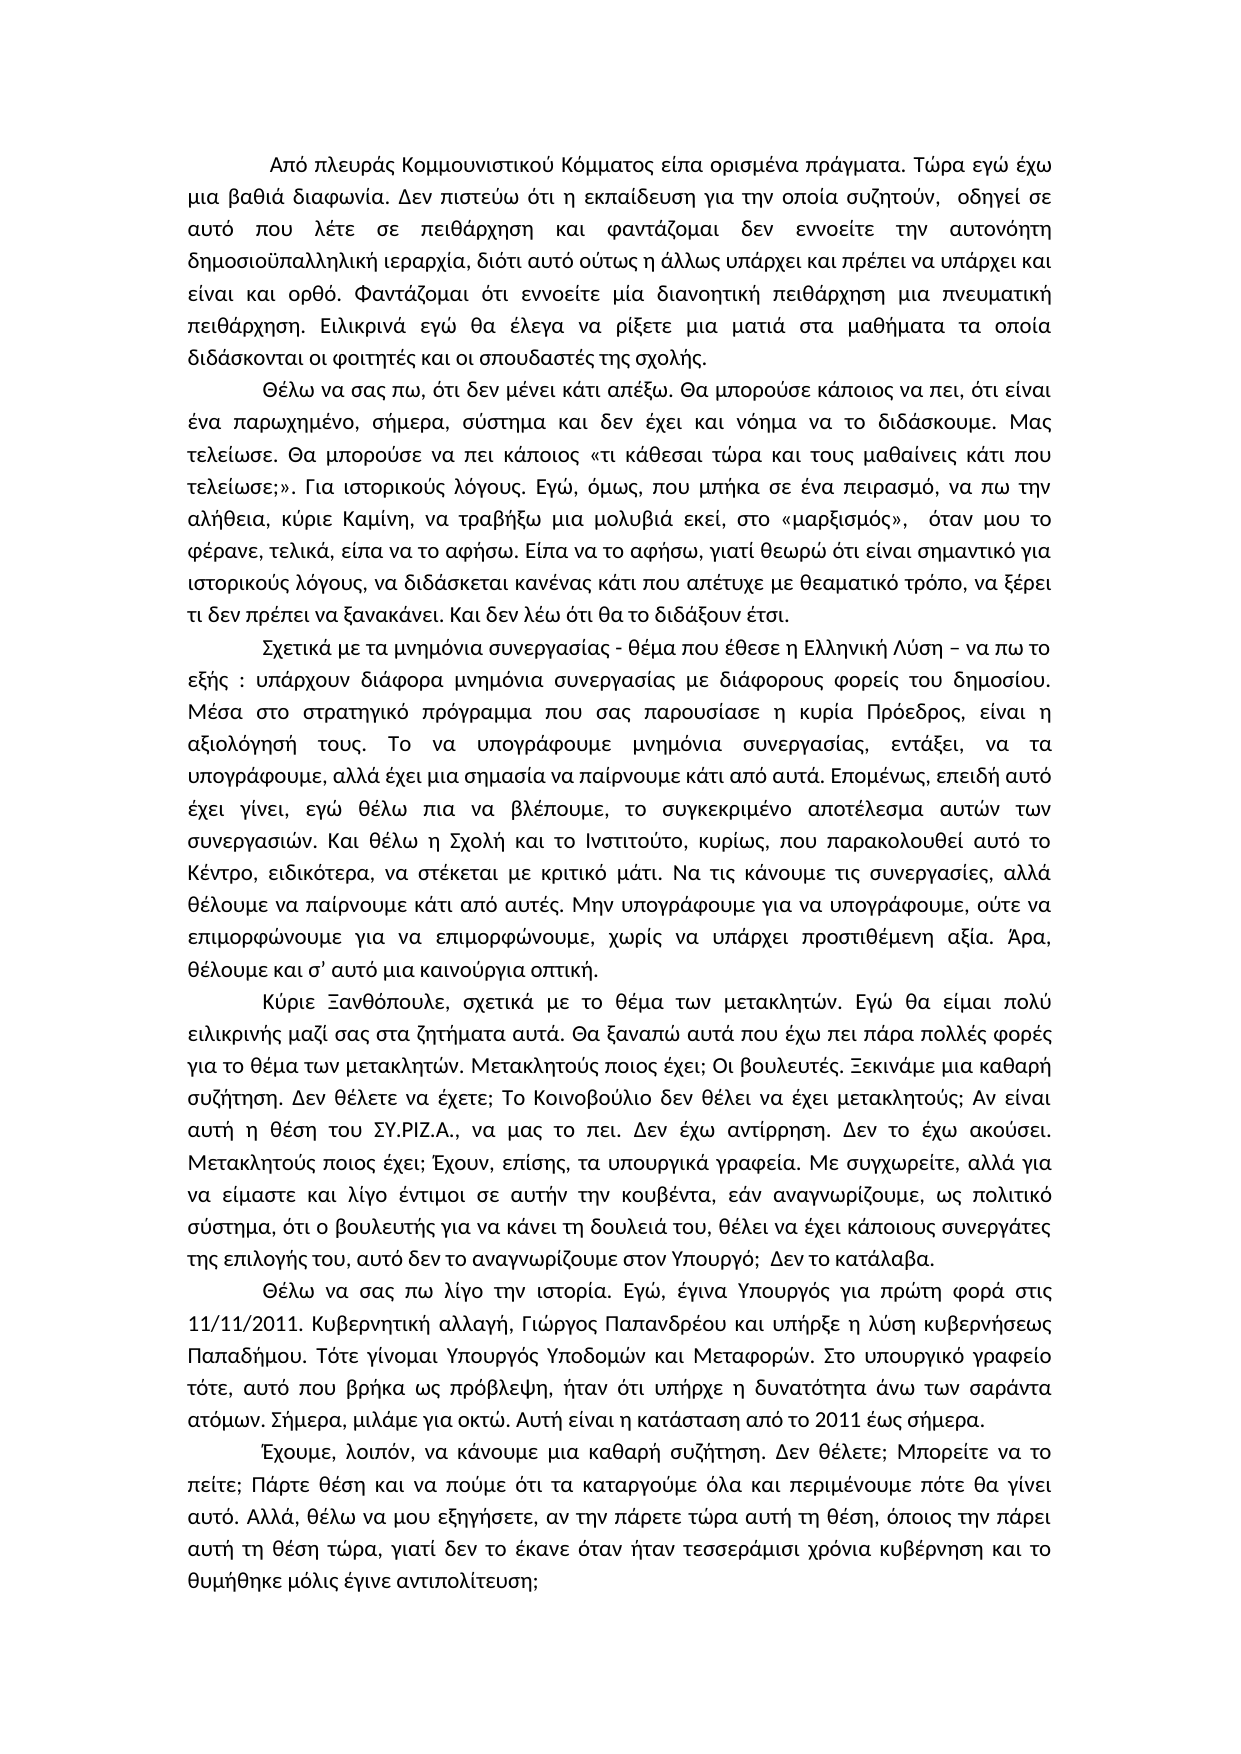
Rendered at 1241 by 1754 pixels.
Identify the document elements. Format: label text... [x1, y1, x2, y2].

text Σχετικά με τα μνημόνια συνεργασίας - θέμα που έθεσε η Ελληνική Λύση – να πω το εξής : υπάρχουν διάφορα μνημόνια συνεργασίας με διάφορους φορείς του δημοσίου. Μέσα στο στρατηγικό πρόγραμμα που σας παρουσίασε η κυρία Πρόεδρος, είναι η αξιολόγησή τους. Το να υπογράφουμε μνημόνια συνεργασίας, εντάξει, να τα υπογράφουμε, αλλά έχει μια σημασία να παίρνουμε κάτι από αυτά. Επομένως, επειδή αυτό έχει γίνει, εγώ θέλω πια να βλέπουμε, το συγκεκριμένο αποτέλεσμα αυτών των συνεργασιών. Και θέλω η Σχολή και το Ινστιτούτο, κυρίως, που παρακολουθεί αυτό το Κέντρο, ειδικότερα, να στέκεται με κριτικό μάτι. Να τις κάνουμε τις συνεργασίες, αλλά θέλουμε να παίρνουμε κάτι από αυτές. Μην υπογράφουμε για να υπογράφουμε, ούτε να επιμορφώνουμε για να επιμορφώνουμε, χωρίς να υπάρχει προστιθέμενη αξία. Άρα, θέλουμε και σ’ αυτό μια καινούργια οπτική. [187, 633, 1053, 983]
text Κύριε Ξανθόπουλε, σχετικά με το θέμα των μετακλητών. Εγώ θα είμαι πολύ ειλικρινής μαζί σας στα ζητήματα αυτά. Θα ξαναπώ αυτά που έχω πει πάρα πολλές φορές για το θέμα των μετακλητών. Μετακλητούς ποιος έχει; Οι βουλευτές. Ξεκινάμε μια καθαρή συζήτηση. Δεν θέλετε να έχετε; Το Κοινοβούλιο δεν θέλει να έχει μετακλητούς; Αν είναι αυτή η θέση του ΣΥ.ΡΙΖ.Α., να μας το πει. Δεν έχω αντίρρηση. Δεν το έχω ακούσει. Μετακλητούς ποιος έχει; Έχουν, επίσης, τα υπουργικά γραφεία. Με συγχωρείτε, αλλά για να είμαστε και λίγο έντιμοι σε αυτήν την κουβέντα, εάν αναγνωρίζουμε, ως πολιτικό σύστημα, ότι ο βουλευτής για να κάνει τη δουλειά του, θέλει να έχει κάποιους συνεργάτες της επιλογής του, αυτό δεν το αναγνωρίζουμε στον Υπουργό; Δεν το κατάλαβα. [187, 987, 1053, 1272]
text Έχουμε, λοιπόν, να κάνουμε μια καθαρή συζήτηση. Δεν θέλετε; Μπορείτε να το πείτε; Πάρτε θέση και να πούμε ότι τα καταργούμε όλα και περιμένουμε πότε θα γίνει αυτό. Αλλά, θέλω να μου εξηγήσετε, αν την πάρετε τώρα αυτή τη θέση, όποιος την πάρει αυτή τη θέση τώρα, γιατί δεν το έκανε όταν ήταν τεσσεράμισι χρόνια κυβέρνηση και το θυμήθηκε μόλις έγινε αντιπολίτευση; [187, 1437, 1053, 1594]
text Θέλω να σας πω, ότι δεν μένει κάτι απέξω. Θα μπορούσε κάποιος να πει, ότι είναι ένα παρωχημένο, σήμερα, σύστημα και δεν έχει και νόημα να το διδάσκουμε. Μας τελείωσε. Θα μπορούσε να πει κάποιος «τι κάθεσαι τώρα και τους μαθαίνεις κάτι που τελείωσε;». Για ιστορικούς λόγους. Εγώ, όμως, που μπήκα σε ένα πειρασμό, να πω την αλήθεια, κύριε Καμίνη, να τραβήξω μια μολυβιά εκεί, στο «μαρξισμός», όταν μου το φέρανε, τελικά, είπα να το αφήσω. Είπα να το αφήσω, γιατί θεωρώ ότι είναι σημαντικό για ιστορικούς λόγους, να διδάσκεται κανένας κάτι που απέτυχε με θεαματικό τρόπο, να ξέρει τι δεν πρέπει να ξανακάνει. Και δεν λέω ότι θα το διδάξουν έτσι. [187, 375, 1053, 629]
text Θέλω να σας πω λίγο την ιστορία. Εγώ, έγινα Υπουργός για πρώτη φορά στις 11/11/2011. Κυβερνητική αλλαγή, Γιώργος Παπανδρέου και υπήρξε η λύση κυβερνήσεως Παπαδήμου. Τότε γίνομαι Υπουργός Υποδομών και Μεταφορών. Στο υπουργικό γραφείο τότε, αυτό που βρήκα ως πρόβλεψη, ήταν ότι υπήρχε η δυνατότητα άνω των σαράντα ατόμων. Σήμερα, μιλάμε για οκτώ. Αυτή είναι η κατάσταση από το 2011 έως σήμερα. [187, 1277, 1053, 1433]
text Από πλευράς Κομμουνιστικού Κόμματος είπα ορισμένα πράγματα. Τώρα εγώ έχω μια βαθιά διαφωνία. Δεν πιστεύω ότι η εκπαίδευση για την οποία συζητούν, οδηγεί σε αυτό που λέτε σε πειθάρχηση και φαντάζομαι δεν εννοείτε την αυτονόητη δημοσιοϋπαλληλική ιεραρχία, διότι αυτό ούτως η άλλως υπάρχει και πρέπει να υπάρχει και είναι και ορθό. Φαντάζομαι ότι εννοείτε μία διανοητική πειθάρχηση μια πνευματική πειθάρχηση. Ειλικρινά εγώ θα έλεγα να ρίξετε μια ματιά στα μαθήματα τα οποία διδάσκονται οι φοιτητές και οι σπουδαστές της σχολής. [187, 150, 1053, 371]
